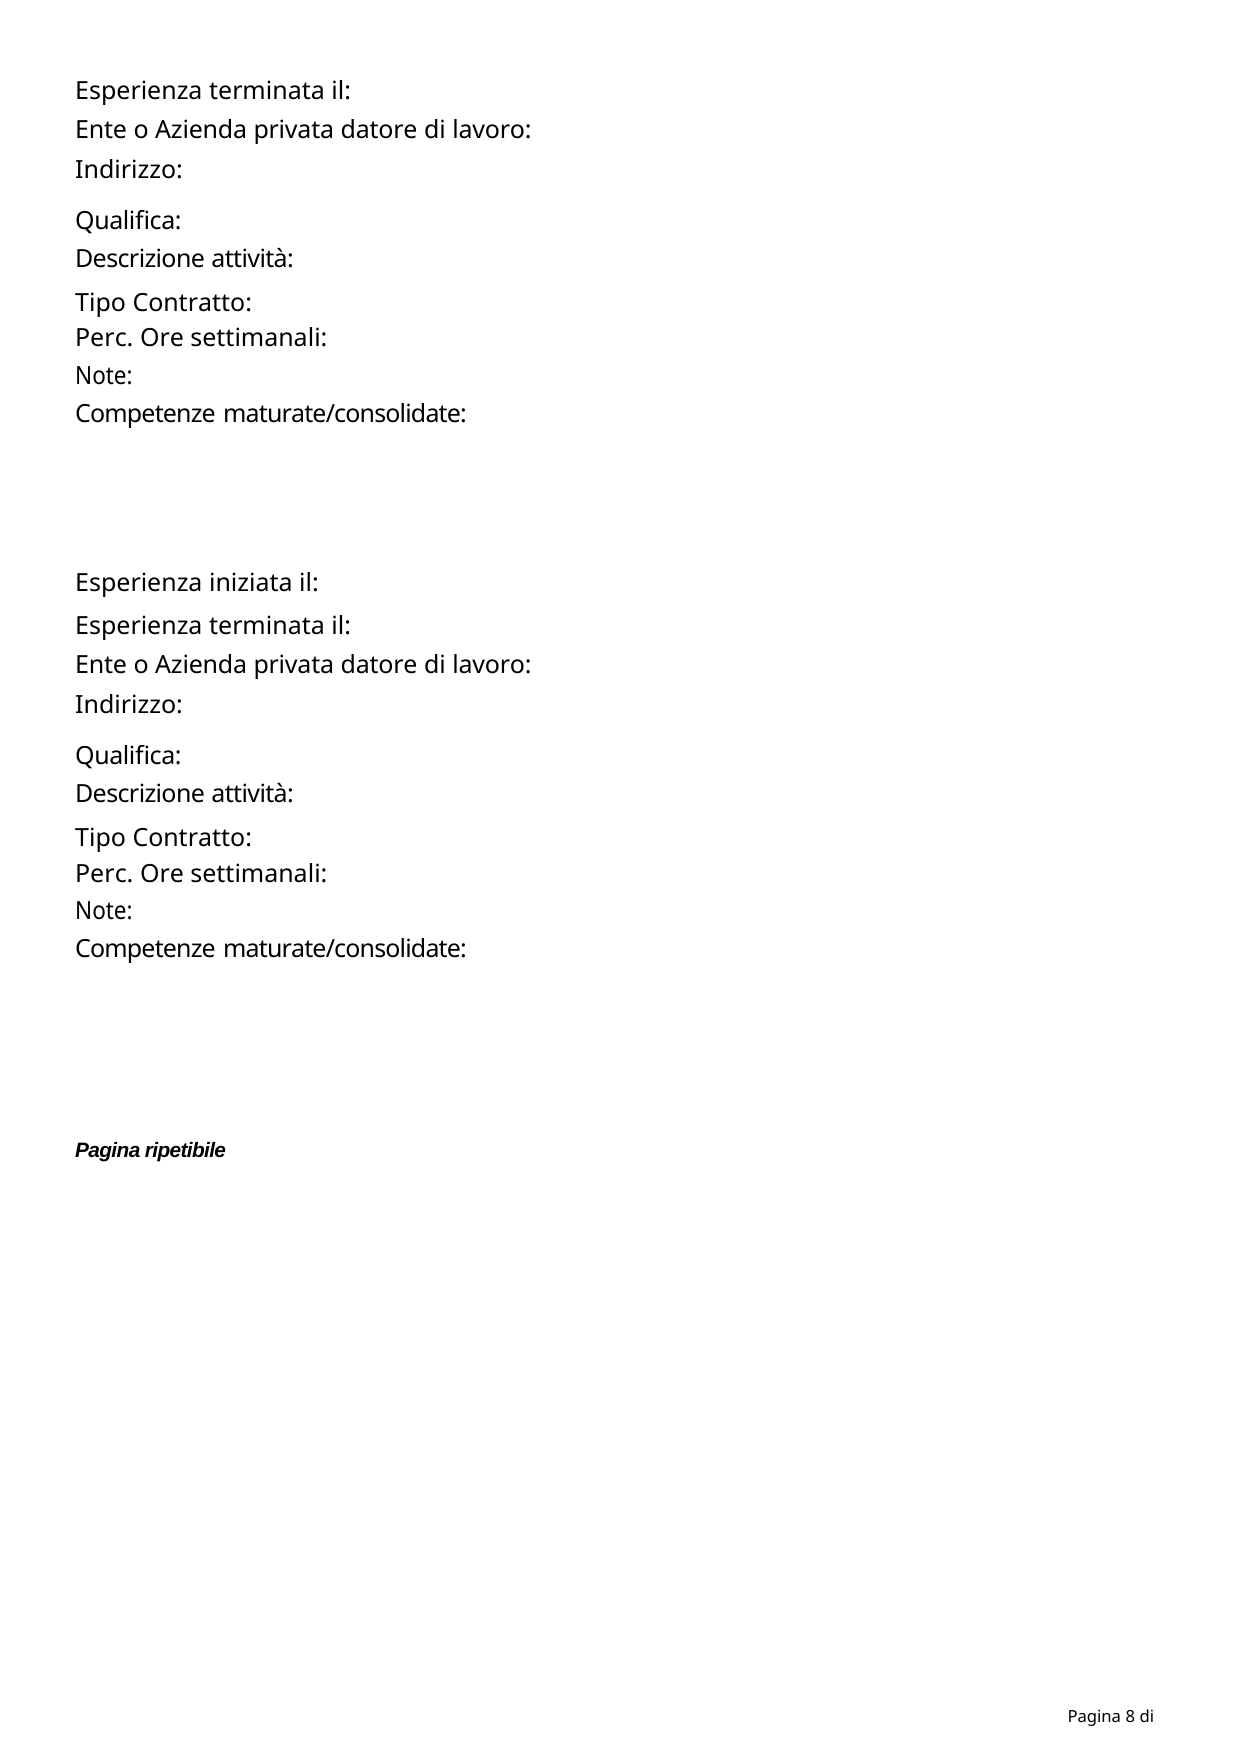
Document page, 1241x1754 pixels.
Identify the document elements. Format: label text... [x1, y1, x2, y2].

text Esperienza iniziata il: [75, 564, 528, 598]
text Ente o Azienda privata datore di lavoro: [75, 112, 812, 146]
text Qualifica: [75, 202, 1166, 236]
text Pagina ripetibile [75, 1138, 1150, 1162]
text Perc. Ore settimanali: [75, 324, 1166, 353]
text Qualifica: [75, 737, 1166, 772]
text Competenze maturate/consolidate: [75, 396, 1166, 430]
text Descrizione attività: [75, 241, 812, 275]
text Esperienza terminata il: [75, 608, 528, 642]
text Competenze maturate/consolidate: [75, 931, 1166, 965]
text Tipo Contratto: [75, 285, 812, 319]
text Ente o Azienda privata datore di lavoro: [75, 647, 812, 681]
text Descrizione attività: [75, 776, 812, 810]
subtitle Note: [75, 357, 1166, 391]
text Perc. Ore settimanali: [75, 859, 1166, 888]
subtitle Note: [75, 892, 1166, 926]
text Tipo Contratto: [75, 820, 812, 854]
text Indirizzo: [75, 686, 812, 720]
text Indirizzo: [75, 151, 812, 185]
text Esperienza terminata il: [75, 73, 528, 107]
